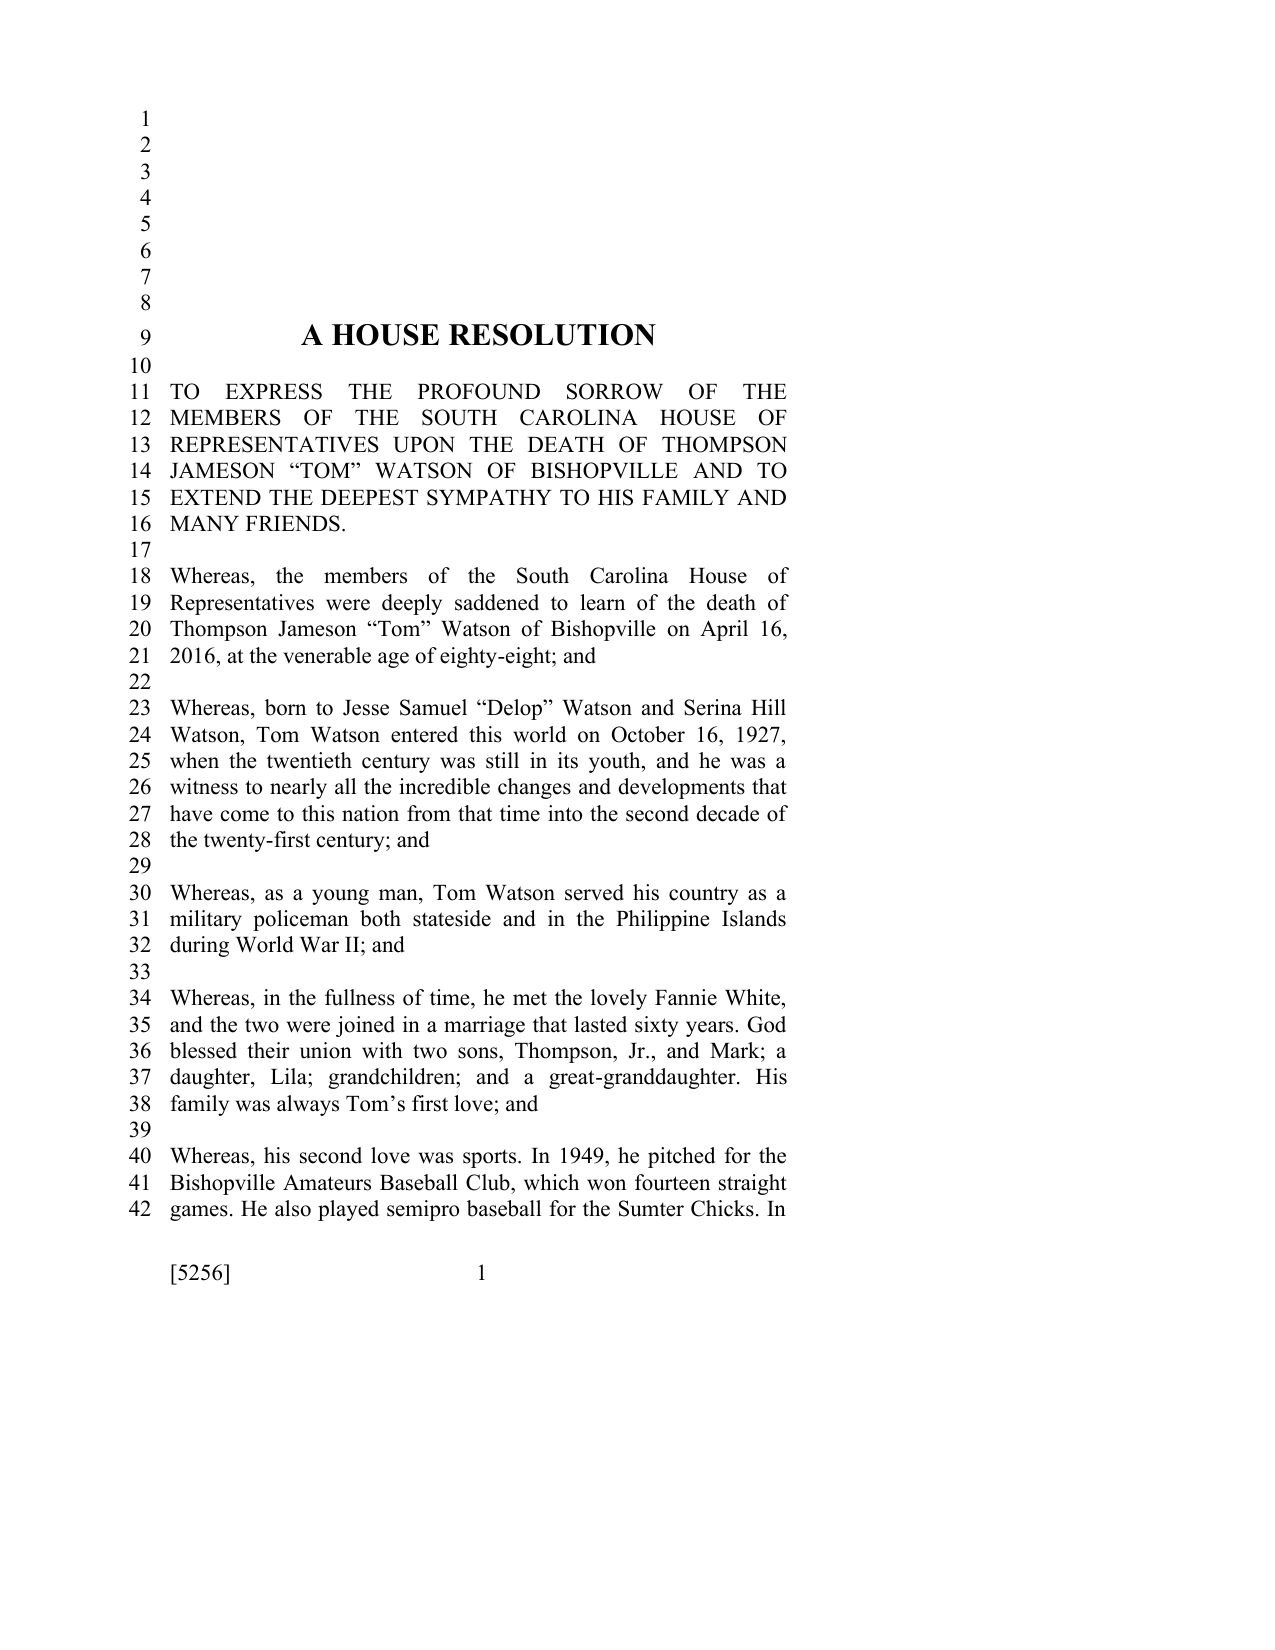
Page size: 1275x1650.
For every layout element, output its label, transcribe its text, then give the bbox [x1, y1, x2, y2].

text Whereas, born to Jesse Samuel “Delop” Watson and Serina Hill Watson, Tom Watson entered this world on October 16, 1927, when the twentieth century was still in its youth, and he was a witness to nearly all the incredible changes and developments that have come to this nation from that time into the second decade of the twenty-first century; and [169, 694, 787, 852]
text Whereas, in the fullness of time, he met the lovely Fannie White, and the two were joined in a marriage that lasted sixty years. God blessed their union with two sons, Thompson, Jr., and Mark; a daughter, Lila; grandchildren; and a great-granddaughter. His family was always Tom’s first love; and [169, 984, 787, 1116]
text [169, 1142, 787, 1221]
text TO EXPRESS THE PROFOUND SORROW OF THE MEMBERS OF THE SOUTH CAROLINA HOUSE OF REPRESENTATIVES UPON THE DEATH OF THOMPSON JAMESON “TOM” WATSON OF BISHOPVILLE AND TO EXTEND THE DEEPEST SYMPATHY TO HIS FAMILY AND MANY FRIENDS. [169, 378, 787, 536]
text Whereas, as a young man, Tom Watson served his country as a military policeman both stateside and in the Philippine Islands during World War II; and [169, 879, 787, 958]
text A HOUSE RESOLUTION [169, 316, 787, 352]
text Whereas, the members of the South Carolina House of Representatives were deeply saddened to learn of the death of Thompson Jameson “Tom” Watson of Bishopville on April 16, 2016, at the venerable age of eighty-eight; and [169, 563, 787, 668]
